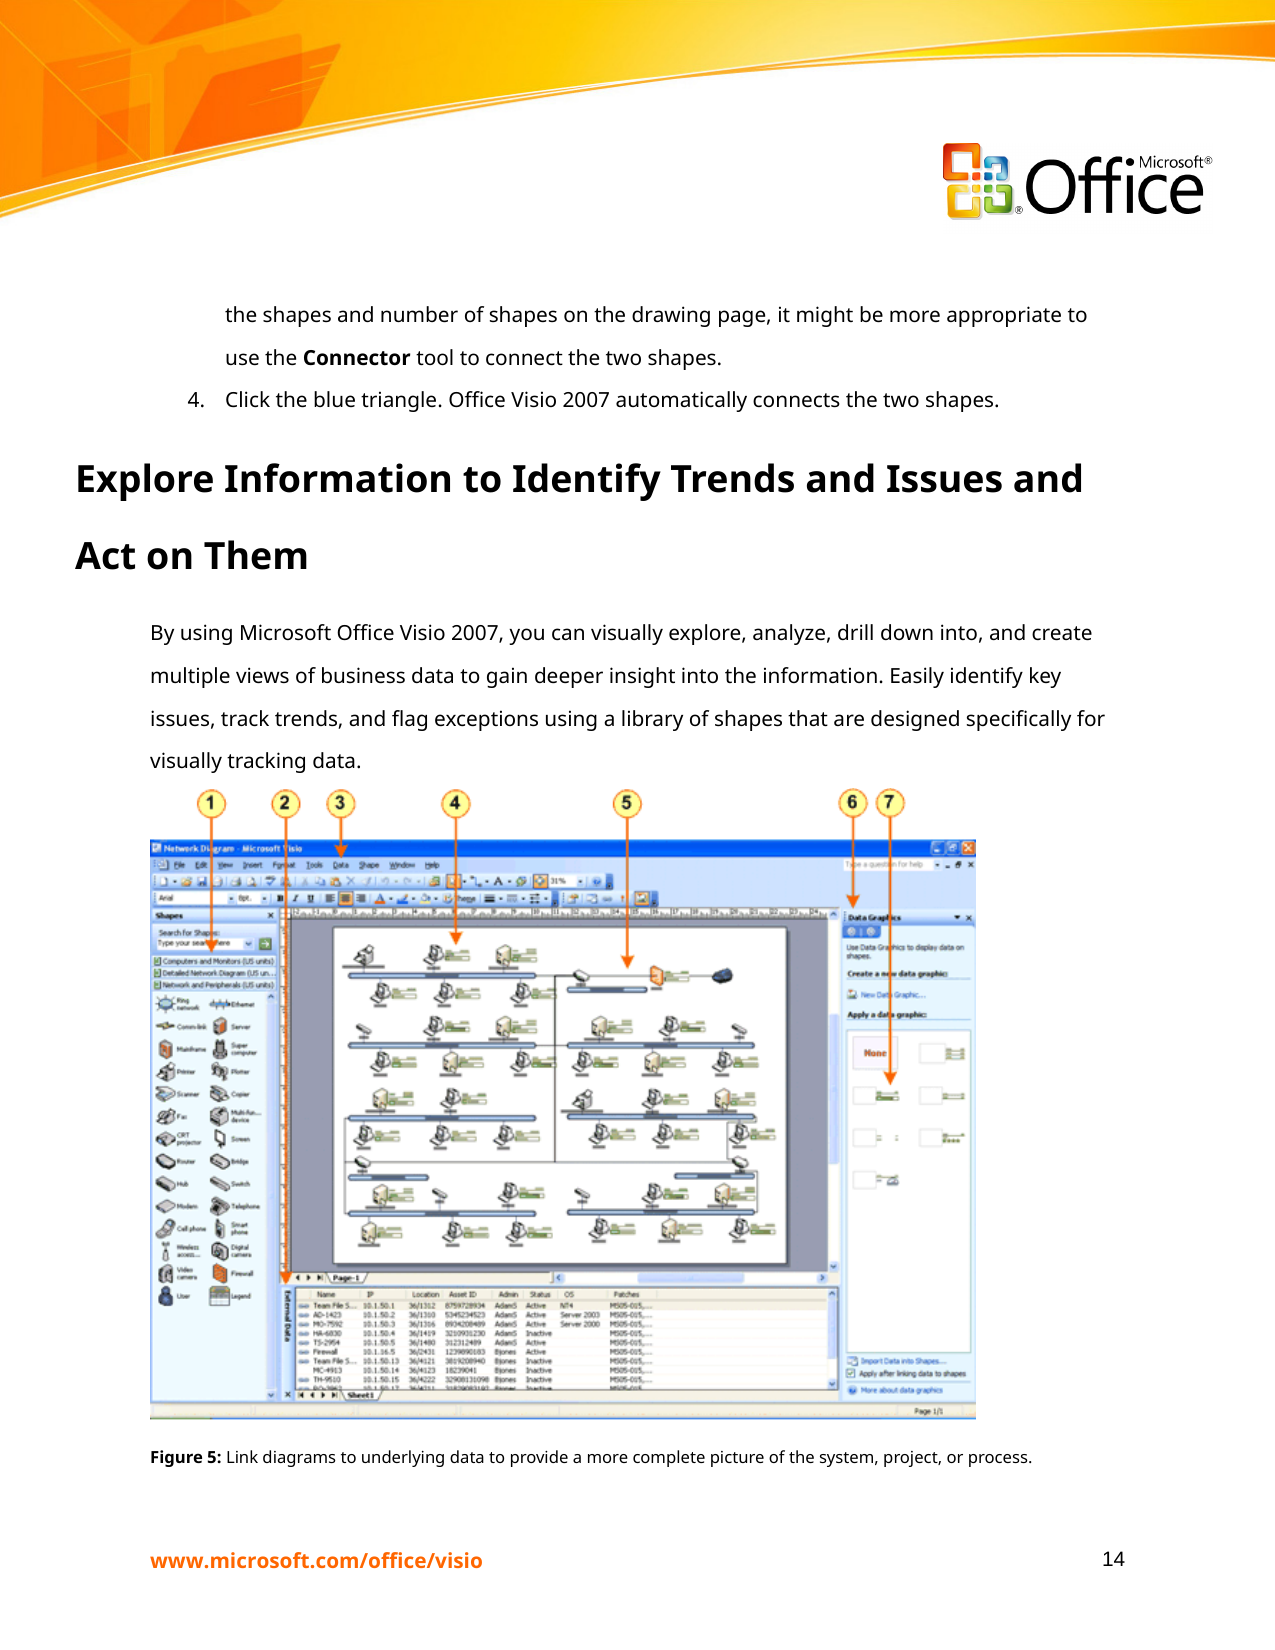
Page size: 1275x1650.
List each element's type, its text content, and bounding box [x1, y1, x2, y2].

text By using Microsoft Office Visio 2007, you can visually explore, analyze, drill down into, and create multiple views of business data to gain deeper insight into the information. Easily identify key issues, track trends, and flag exceptions using a library of shapes that are designed specifically for visually tracking data. [150, 618, 1125, 775]
picture [150, 788, 976, 1421]
list Click the blue triangle. Office Visio 2007 automatically connects the two shapes. [187, 385, 1125, 414]
subtitle Explore Information to Identify Trends and Issues and Act on Them [75, 453, 1125, 580]
text Figure 5: Link diagrams to underlying data to provide a more complete picture of the system, project, or process. [150, 1445, 1125, 1468]
picture [0, 0, 1275, 257]
